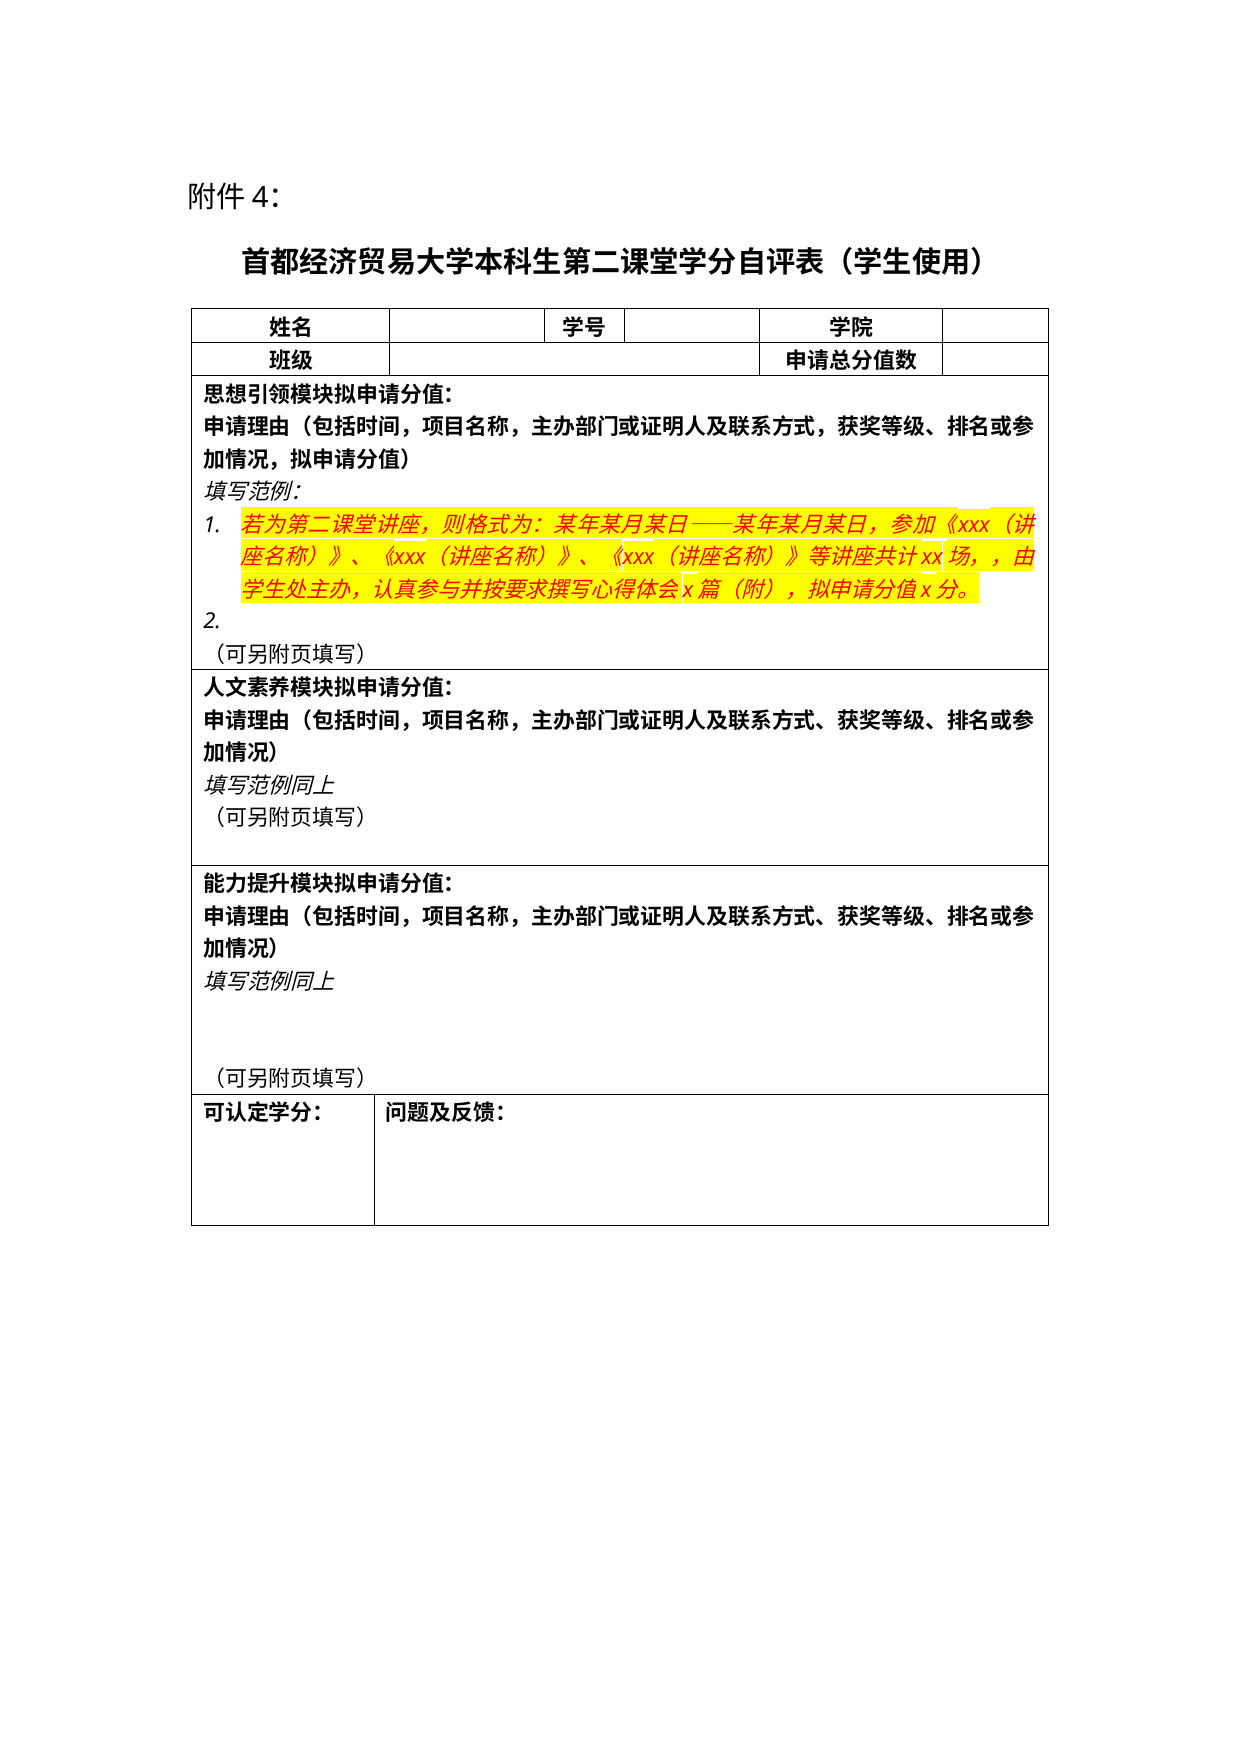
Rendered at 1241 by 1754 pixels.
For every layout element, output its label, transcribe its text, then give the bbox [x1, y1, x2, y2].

table_cell 问题及反馈： [375, 1095, 1048, 1225]
table_header 学院 [760, 309, 942, 342]
table_cell [943, 343, 1048, 375]
text 首都经济贸易大学本科生第二课堂学分自评表（学生使用） [187, 227, 1053, 292]
table_cell 可认定学分： [192, 1095, 374, 1225]
table_cell 能力提升模块拟申请分值： 申请理由（包括时间，项目名称，主办部门或证明人及联系方式、获奖等级、排名或参加情况） 填写范例同上 （可另附页填写） [192, 866, 1048, 1093]
table_header [943, 309, 1048, 342]
table_header 姓名 [192, 309, 389, 342]
table_header [625, 309, 759, 342]
table_header [390, 309, 544, 342]
table_cell 思想引领模块拟申请分值： 申请理由（包括时间，项目名称，主办部门或证明人及联系方式，获奖等级、排名或参加情况，拟申请分值） 填写范例： 若为第二课堂讲座，则格式为：某年某月某日——某年某月某日，参加《xxx（讲座名称）》、《xxx（讲座名称）》、《xxx（讲座名称）》等讲座共计xx场，，由学生处主办，认真参与并按要求撰写心得体会x篇（附），拟申请分值x分。 （可另附页填写） [192, 376, 1048, 669]
text 附件4： [187, 162, 1053, 227]
table_header 学号 [545, 309, 624, 342]
table_cell [390, 343, 759, 375]
table_cell 班级 [192, 343, 389, 375]
table_cell 申请总分值数 [760, 343, 942, 375]
table_cell 人文素养模块拟申请分值： 申请理由（包括时间，项目名称，主办部门或证明人及联系方式、获奖等级、排名或参加情况） 填写范例同上 （可另附页填写） [192, 670, 1048, 865]
